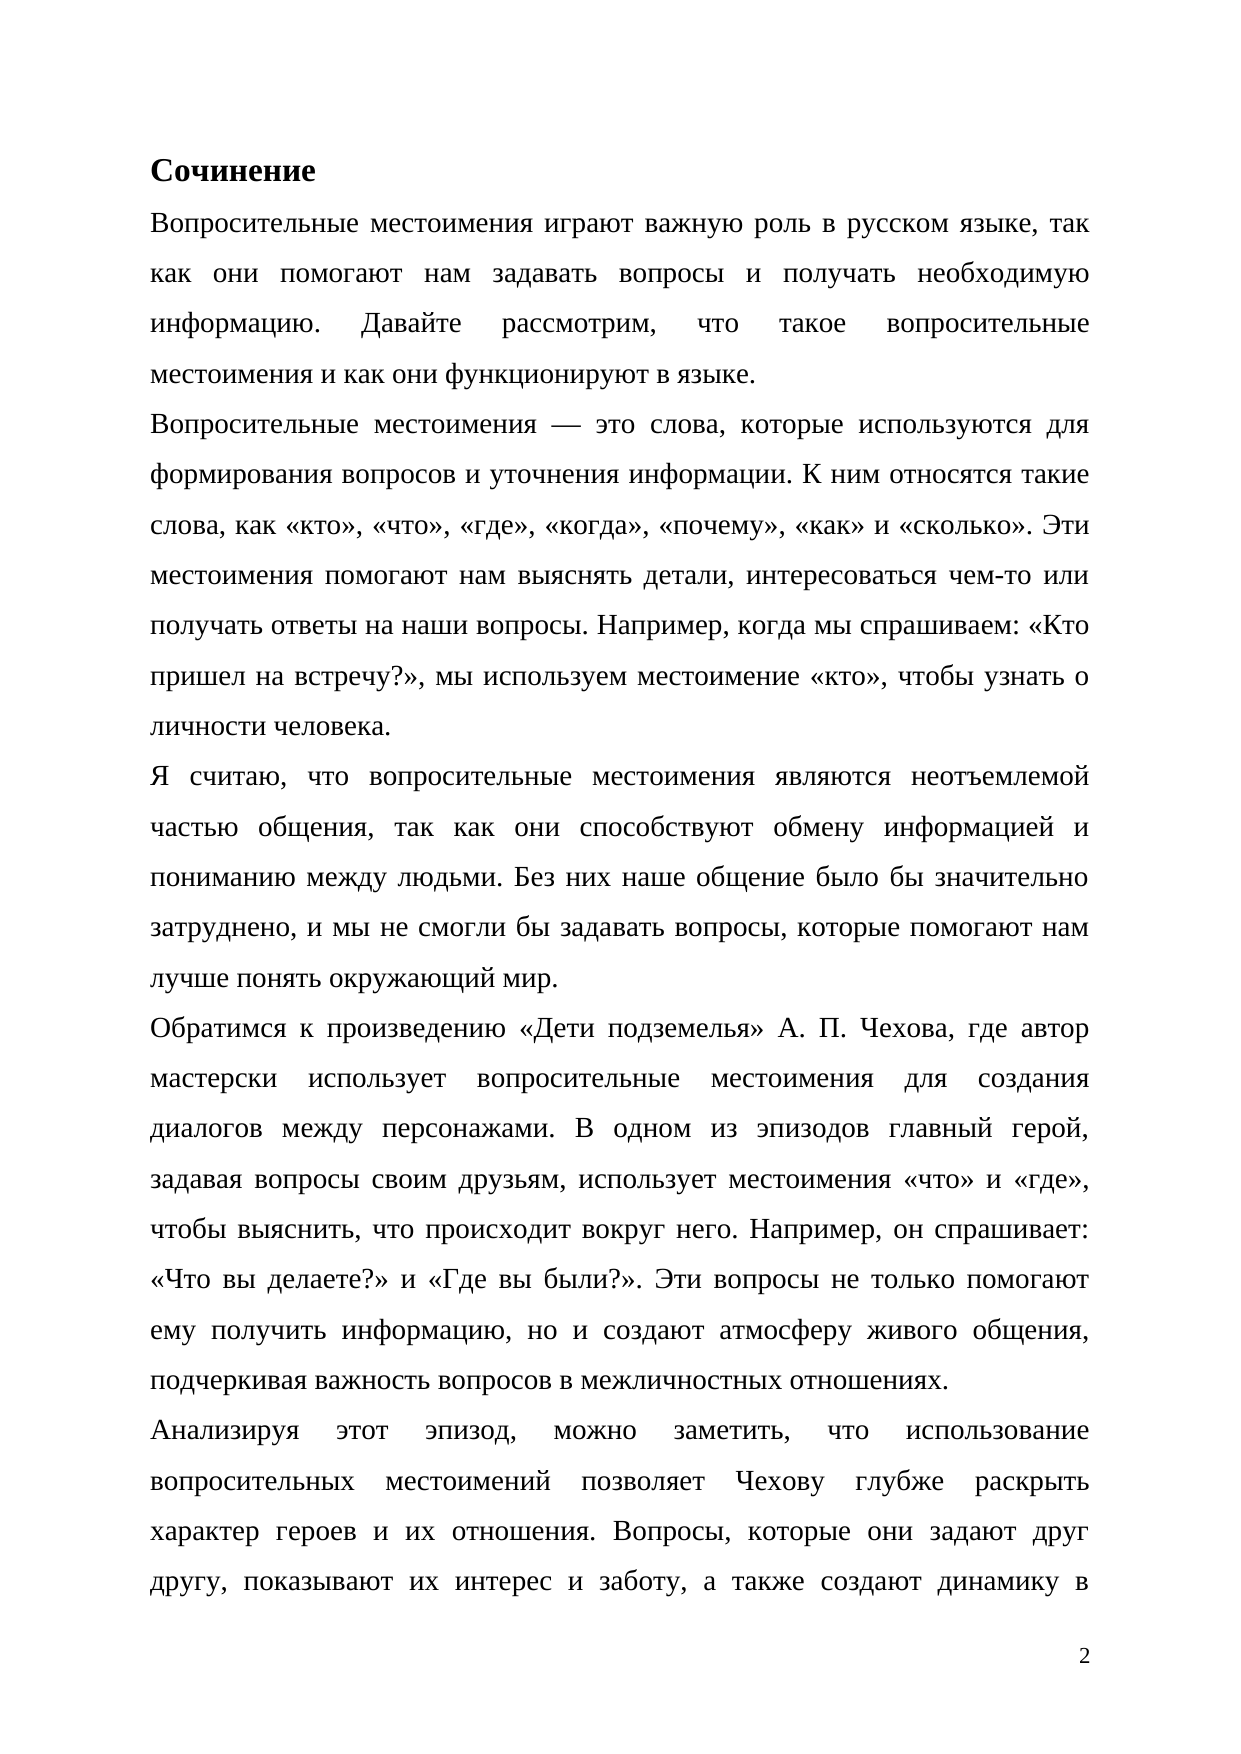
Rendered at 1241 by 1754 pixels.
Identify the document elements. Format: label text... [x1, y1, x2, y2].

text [150, 1412, 1090, 1597]
text Обратимся к произведению «Дети подземелья» А. П. Чехова, где автор мастерски использует вопросительные местоимения для создания диалогов между персонажами. В одном из эпизодов главный герой, задавая вопросы своим друзьям, использует местоимения «что» и «где», чтобы выяснить, что происходит вокруг него. Например, он спрашивает: «Что вы делаете?» и «Где вы были?». Эти вопросы не только помогают ему получить информацию, но и создают атмосферу живого общения, подчеркивая важность вопросов в межличностных отношениях. [150, 1010, 1090, 1396]
subtitle Сочинение [150, 150, 1090, 188]
text Вопросительные местоимения играют важную роль в русском языке, так как они помогают нам задавать вопросы и получать необходимую информацию. Давайте рассмотрим, что такое вопросительные местоимения и как они функционируют в языке. [150, 205, 1090, 389]
text Вопросительные местоимения — это слова, которые используются для формирования вопросов и уточнения информации. К ним относятся такие слова, как «кто», «что», «где», «когда», «почему», «как» и «сколько». Эти местоимения помогают нам выяснять детали, интересоваться чем-то или получать ответы на наши вопросы. Например, когда мы спрашиваем: «Кто пришел на встречу?», мы используем местоимение «кто», чтобы узнать о личности человека. [150, 406, 1090, 742]
text Я считаю, что вопросительные местоимения являются неотъемлемой частью общения, так как они способствуют обмену информацией и пониманию между людьми. Без них наше общение было бы значительно затруднено, и мы не смогли бы задавать вопросы, которые помогают нам лучше понять окружающий мир. [150, 758, 1090, 993]
